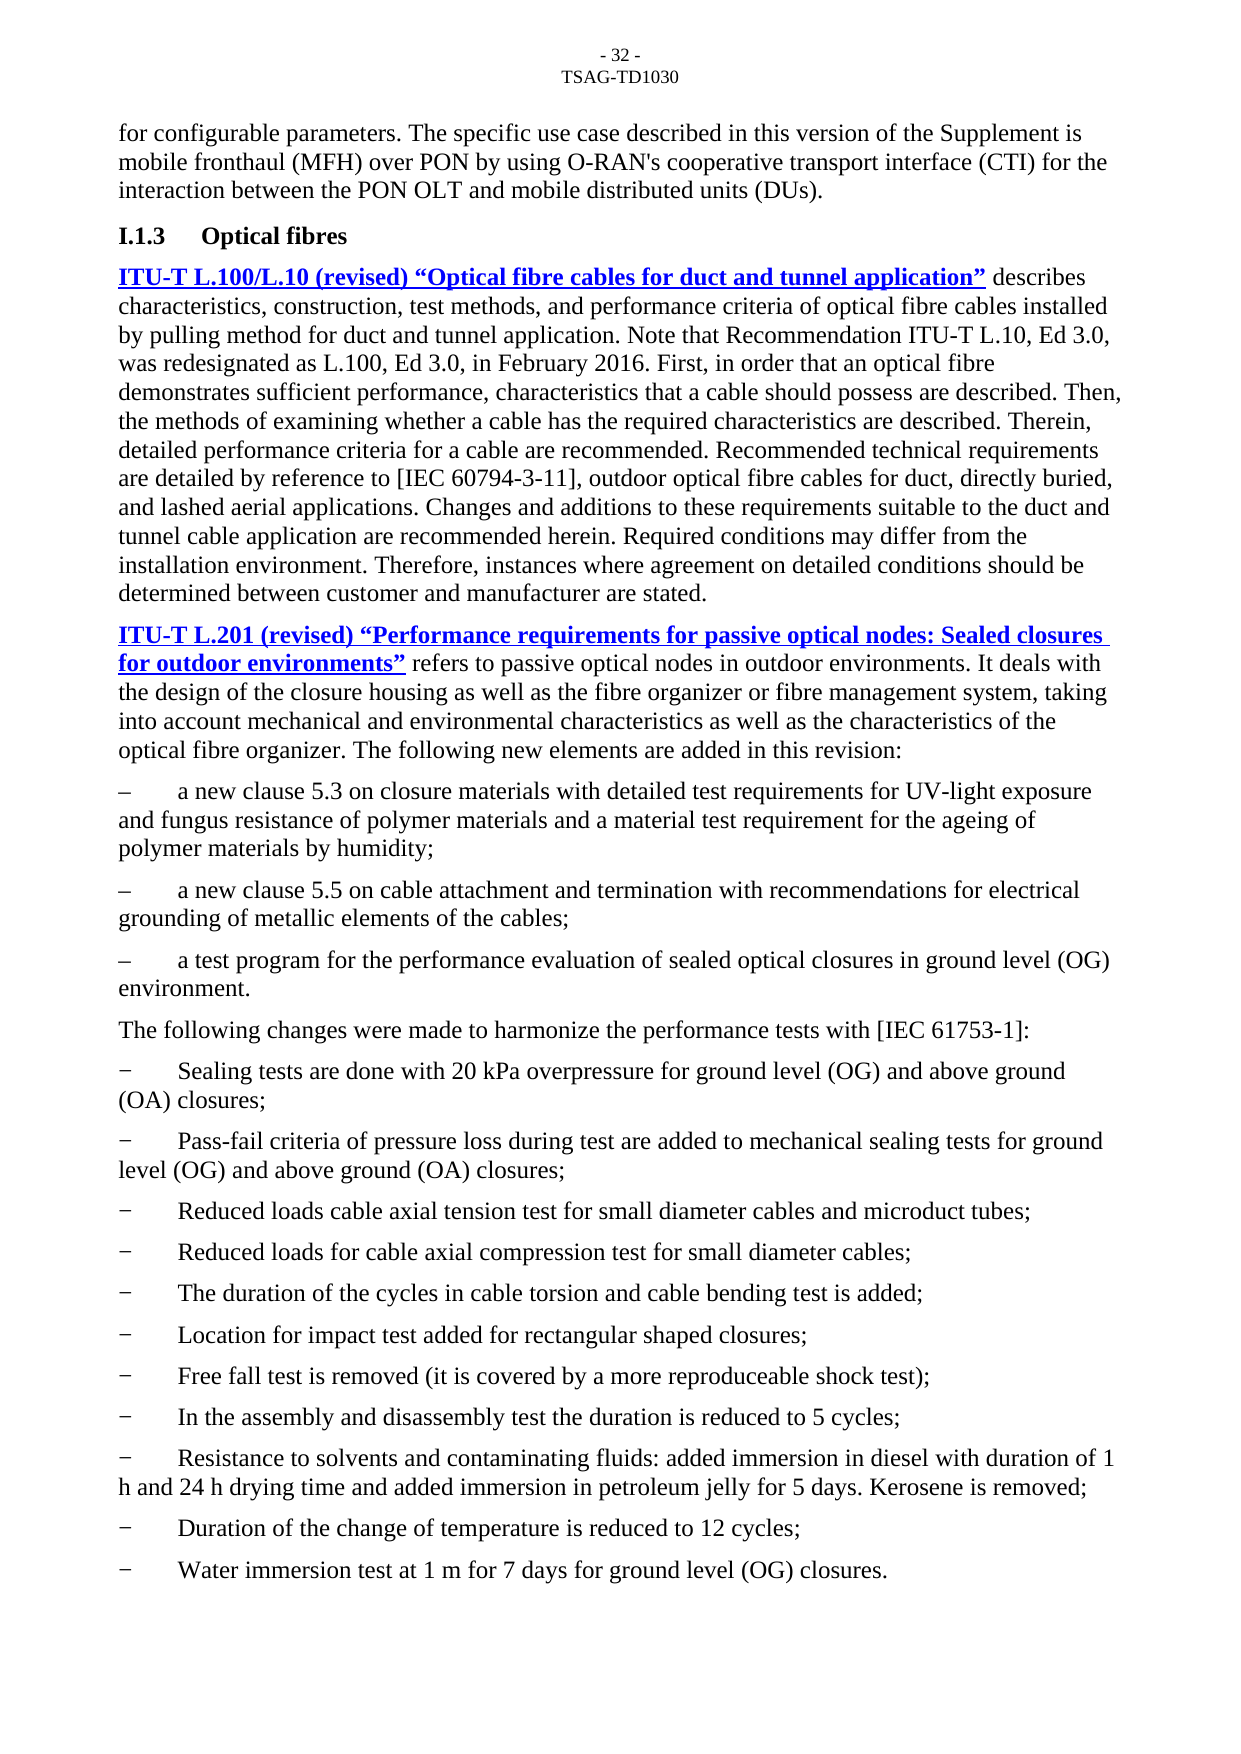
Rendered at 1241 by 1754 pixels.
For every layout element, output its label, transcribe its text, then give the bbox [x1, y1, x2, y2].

subtitle I.1.3 Optical fibres [118, 221, 1122, 250]
text ITU-T L.201 (revised) “Performance requirements for passive optical nodes: Sealed closures for outdoor environments” refers to passive optical nodes in outdoor environments. It deals with the design of the closure housing as well as the fibre organizer or fibre management system, taking into account mechanical and environmental characteristics as well as the characteristics of the optical fibre organizer. The following new elements are added in this revision: [118, 620, 1122, 763]
text The following changes were made to harmonize the performance tests with [IEC 61753-1]: [118, 1015, 1122, 1043]
text − Free fall test is removed (it is covered by a more reproduceable shock test); [118, 1361, 1122, 1390]
text − Reduced loads cable axial tension test for small diameter cables and microduct tubes; [118, 1196, 1122, 1225]
text − Reduced loads for cable axial compression test for small diameter cables; [118, 1237, 1122, 1266]
text − The duration of the cycles in cable torsion and cable bending test is added; [118, 1278, 1122, 1307]
text − In the assembly and disassembly test the duration is reduced to 5 cycles; [118, 1402, 1122, 1431]
text − Duration of the change of temperature is reduced to 12 cycles; [118, 1513, 1122, 1542]
text – a new clause 5.3 on closure materials with detailed test requirements for UV-light exposure and fungus resistance of polymer materials and a material test requirement for the ageing of polymer materials by humidity; [118, 776, 1122, 862]
text − Sealing tests are done with 20 kPa overpressure for ground level (OG) and above ground (OA) closures; [118, 1056, 1122, 1113]
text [118, 118, 1122, 204]
text ITU-T L.100/L.10 (revised) “Optical fibre cables for duct and tunnel application” describes characteristics, construction, test methods, and performance criteria of optical fibre cables installed by pulling method for duct and tunnel application. Note that Recommendation ITU-T L.10, Ed 3.0, was redesignated as L.100, Ed 3.0, in February 2016. First, in order that an optical fibre demonstrates sufficient performance, characteristics that a cable should possess are described. Then, the methods of examining whether a cable has the required characteristics are described. Therein, detailed performance criteria for a cable are recommended. Recommended technical requirements are detailed by reference to [IEC 60794-3-11], outdoor optical fibre cables for duct, directly buried, and lashed aerial applications. Changes and additions to these requirements suitable to the duct and tunnel cable application are recommended herein. Required conditions may differ from the installation environment. Therefore, instances where agreement on detailed conditions should be determined between customer and manufacturer are stated. [118, 262, 1122, 607]
text – a new clause 5.5 on cable attachment and termination with recommendations for electrical grounding of metallic elements of the cables; [118, 875, 1122, 932]
text – a test program for the performance evaluation of sealed optical closures in ground level (OG) environment. [118, 945, 1122, 1002]
text − Pass-fail criteria of pressure loss during test are added to mechanical sealing tests for ground level (OG) and above ground (OA) closures; [118, 1126, 1122, 1183]
text − Resistance to solvents and contaminating fluids: added immersion in diesel with duration of 1 h and 24 h drying time and added immersion in petroleum jelly for 5 days. Kerosene is removed; [118, 1443, 1122, 1501]
text − Location for impact test added for rectangular shaped closures; [118, 1320, 1122, 1348]
text − Water immersion test at 1 m for 7 days for ground level (OG) closures. [118, 1555, 1122, 1583]
